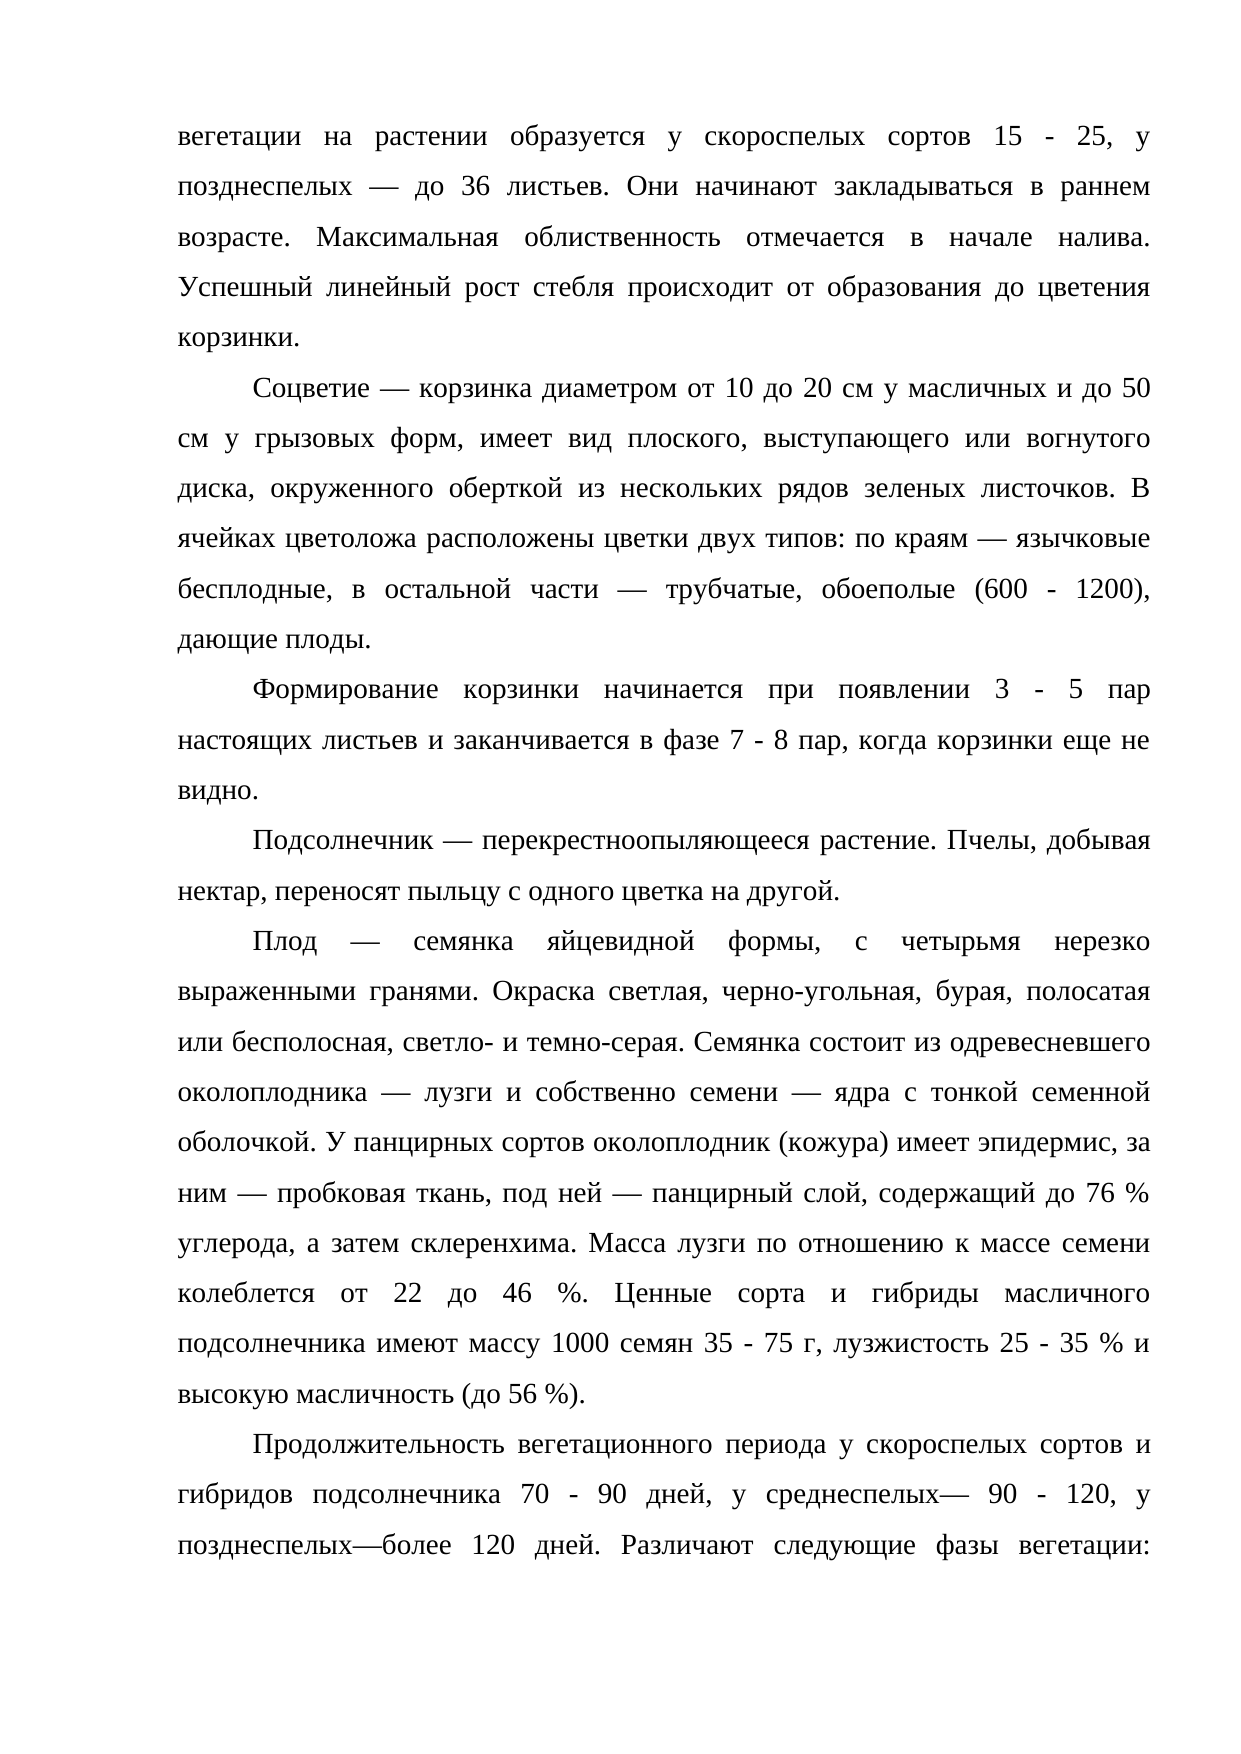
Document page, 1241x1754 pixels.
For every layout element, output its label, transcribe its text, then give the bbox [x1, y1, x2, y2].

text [177, 1426, 1152, 1560]
text Плод — семянка яйцевидной формы, с четырьмя нерезко выраженными гранями. Окраска светлая, черно-угольная, бурая, полосатая или бесполосная, светло- и темно-серая. Семянка состоит из одревесневшего околоплодника — лузги и собственно семени — ядра с тонкой семенной оболочкой. У панцирных сортов околоплодник (кожура) имеет эпидермис, за ним — пробковая ткань, под ней — панцирный слой, содержащий до 76 % углерода, а затем склеренхима. Масса лузги по отношению к массе семени колеблется от 22 до 46 %. Ценные сорта и гибриды масличного подсолнечника имеют массу 1000 семян 35 - 75 г, лузжистость 25 - 35 % и высокую масличность (до 56 %). [177, 923, 1152, 1409]
text Подсолнечник — перекрестноопыляющееся растение. Пчелы, добывая нектар, переносят пыльцу с одного цветка на другой. [177, 822, 1152, 906]
text Формирование корзинки начинается при появлении 3 - 5 пар настоящих листьев и заканчивается в фазе 7 - 8 пар, когда корзинки еще не видно. [177, 672, 1152, 806]
text Соцветие — корзинка диаметром от 10 до 20 см у масличных и до 50 см у грызовых форм, имеет вид плоского, выступающего или вогнутого диска, окруженного оберткой из нескольких рядов зеленых листочков. В ячейках цветоложа расположены цветки двух типов: по краям — язычковые бесплодные, в остальной части — трубчатые, обоеполые (600 - 1200), дающие плоды. [177, 370, 1152, 655]
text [177, 118, 1152, 353]
